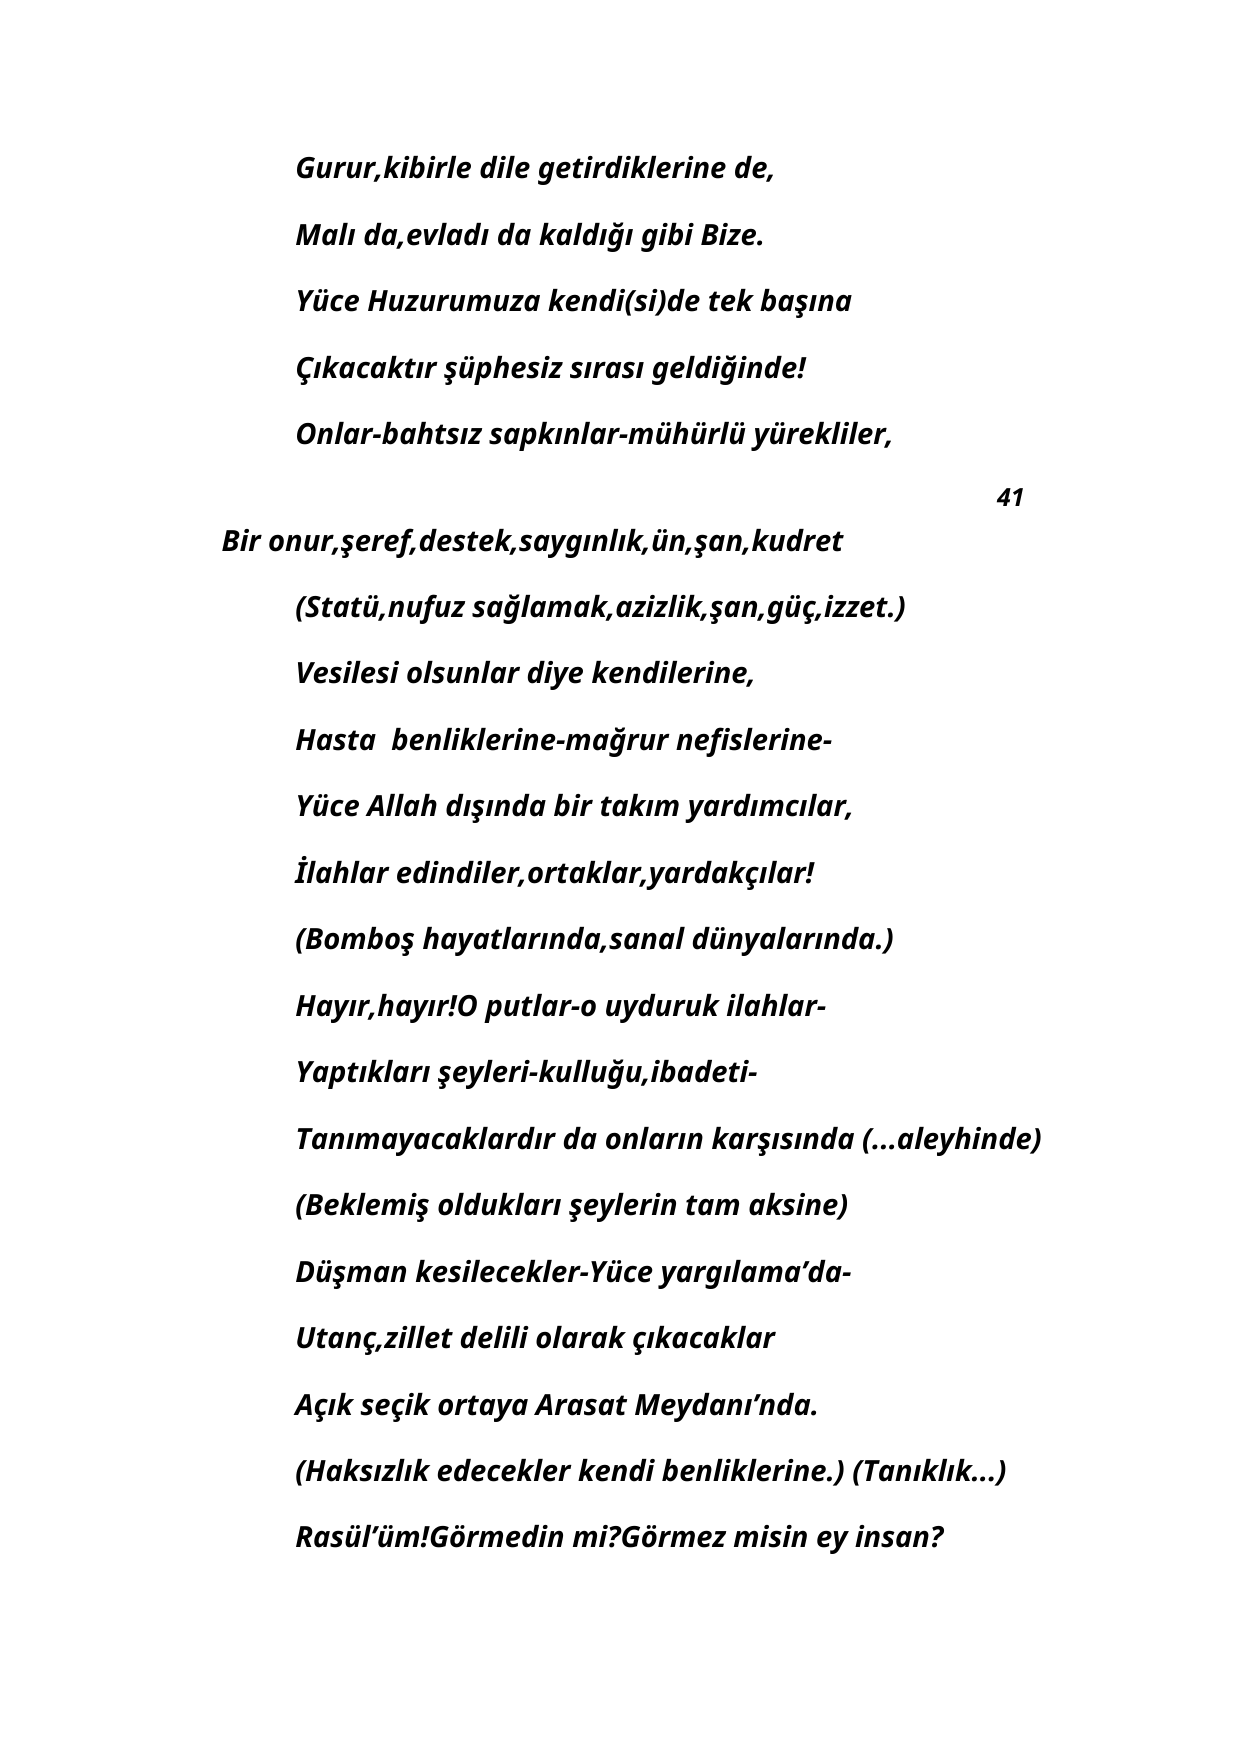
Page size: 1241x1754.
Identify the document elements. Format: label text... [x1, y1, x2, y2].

text Utanç,zillet delili olarak çıkacaklar [148, 1317, 1093, 1357]
text Hayır,hayır!O putlar-o uyduruk ilahlar- [148, 985, 1093, 1025]
text Yaptıkları şeyleri-kulluğu,ibadeti- [148, 1052, 1093, 1091]
text Yüce Allah dışında bir takım yardımcılar, [148, 786, 1093, 825]
text (Statü,nufuz sağlamak,azizlik,şan,güç,izzet.) [148, 586, 1093, 626]
text Düşman kesilecekler-Yüce yargılama’da- [148, 1251, 1093, 1291]
text Vesilesi olsunlar diye kendilerine, [148, 653, 1093, 692]
text Açık seçik ortaya Arasat Meydanı’nda. [148, 1384, 1093, 1423]
text (Beklemiş oldukları şeylerin tam aksine) [148, 1184, 1093, 1224]
text (Haksızlık edecekler kendi benliklerine.) (Tanıklık...) [148, 1450, 1093, 1490]
text Onlar-bahtsız sapkınlar-mühürlü yürekliler, [148, 413, 1093, 453]
text 41 Bir onur,şeref,destek,saygınlık,ün,şan,kudret [148, 480, 1093, 559]
text İlahlar edindiler,ortaklar,yardakçılar! [148, 852, 1093, 892]
text Yüce Huzurumuza kendi(si)de tek başına [148, 281, 1093, 320]
text Hasta benliklerine-mağrur nefislerine- [148, 719, 1093, 759]
text Gurur,kibirle dile getirdiklerine de, [148, 148, 1093, 187]
text Tanımayacaklardır da onların karşısında (...aleyhinde) [148, 1118, 1093, 1158]
text (Bomboş hayatlarında,sanal dünyalarında.) [148, 919, 1093, 958]
text Rasül’üm!Görmedin mi?Görmez misin ey insan? [148, 1517, 1093, 1556]
text Çıkacaktır şüphesiz sırası geldiğinde! [148, 347, 1093, 387]
text Malı da,evladı da kaldığı gibi Bize. [148, 214, 1093, 254]
